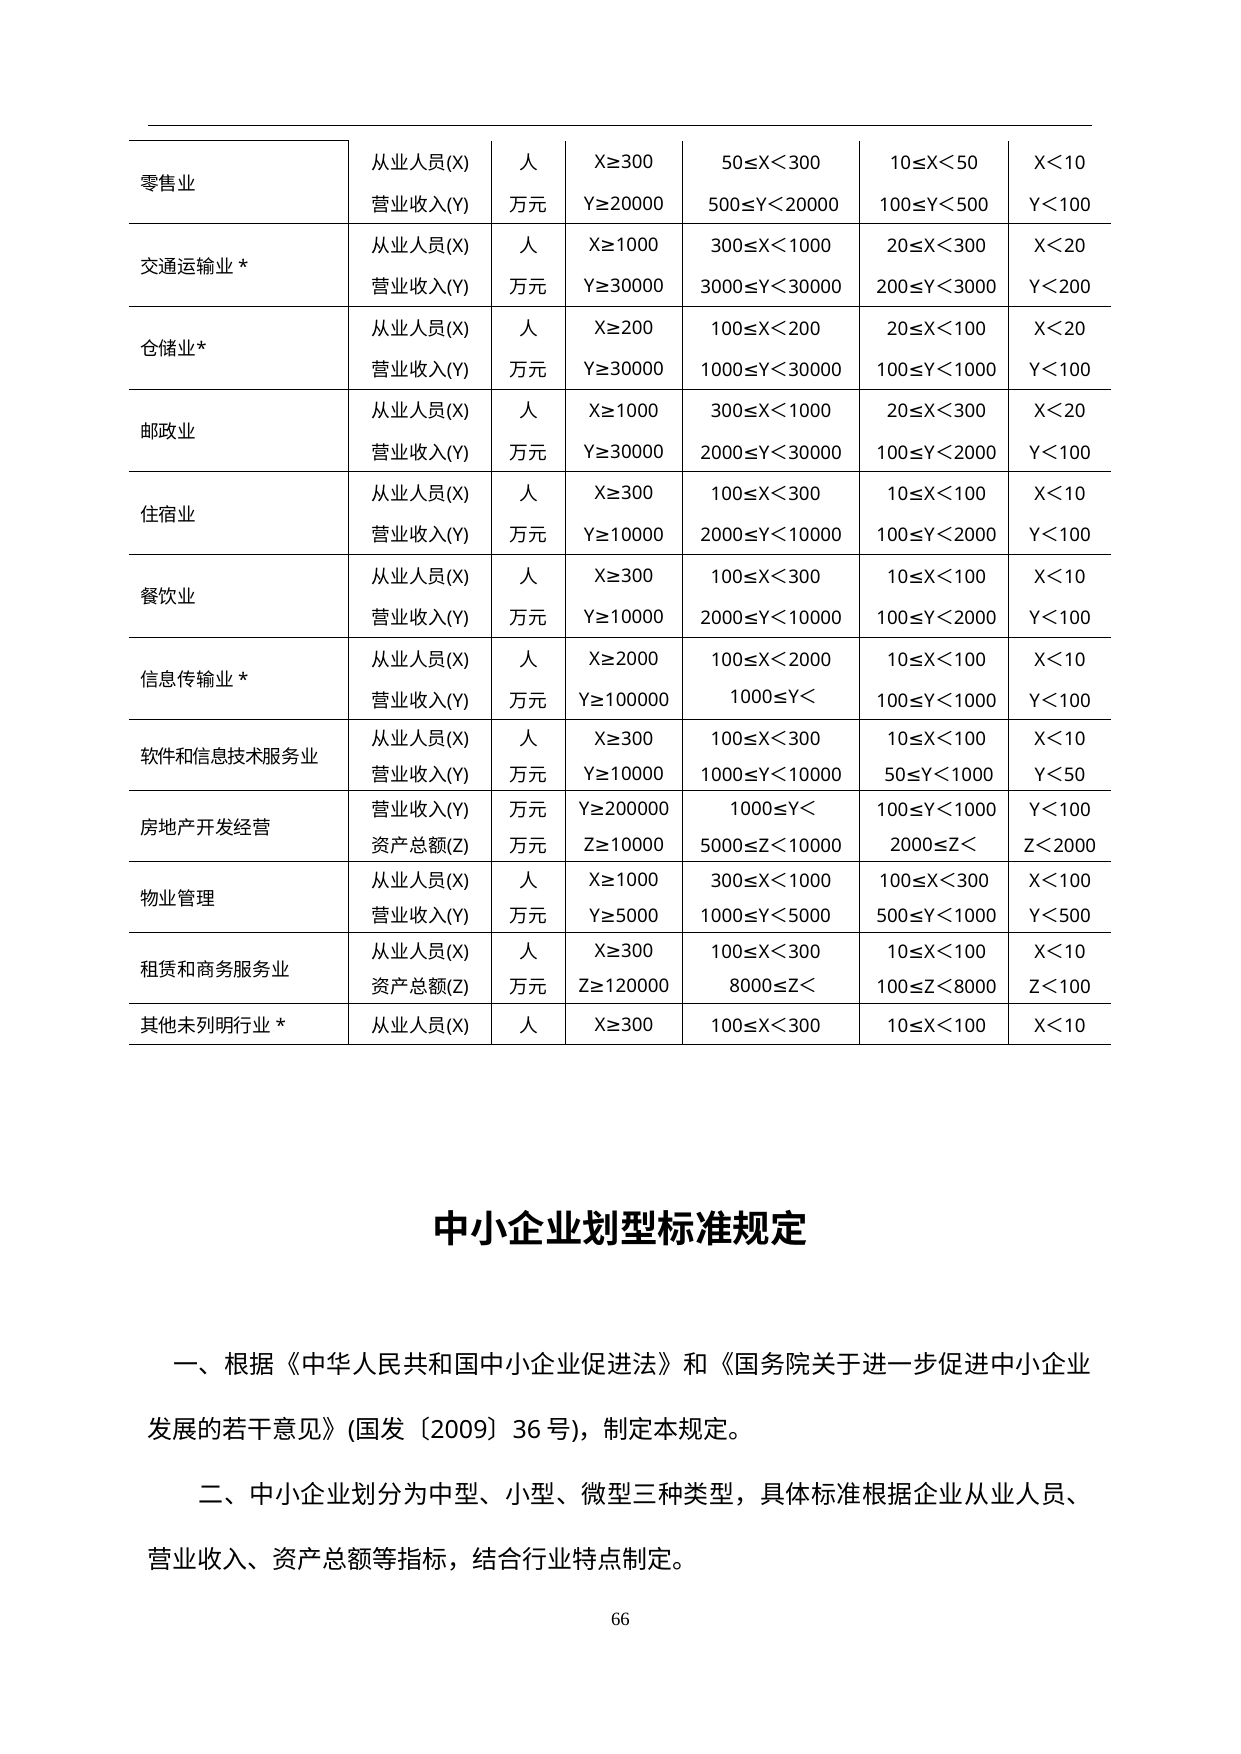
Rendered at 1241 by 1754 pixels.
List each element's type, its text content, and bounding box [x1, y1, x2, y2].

table_cell 100≤Y＜2000 [860, 513, 1008, 554]
table_cell 100≤Y＜2000 [860, 430, 1008, 471]
table_cell Y＜50 [1009, 755, 1111, 790]
table_cell Y≥5000 [566, 896, 682, 932]
table_cell X＜10 [1009, 638, 1111, 678]
table_cell 100≤X＜300 [683, 472, 859, 513]
table_cell 300≤X＜1000 [683, 862, 859, 896]
table_cell 100≤Y＜1000 [860, 678, 1008, 719]
table_cell 8000≤Z＜120000 [683, 967, 859, 1003]
table_cell 从业人员(X) [349, 1004, 491, 1044]
table_cell 万元 [492, 967, 565, 1003]
table_cell X≥200 [566, 307, 682, 347]
table_cell 万元 [492, 265, 565, 306]
table_cell 人 [492, 472, 565, 513]
table_cell 10≤X＜100 [860, 472, 1008, 513]
table_cell Y≥200000 [566, 791, 682, 826]
table_cell 万元 [492, 430, 565, 471]
table_cell X≥1000 [566, 224, 682, 264]
table_cell 人 [492, 555, 565, 595]
table_cell X＜10 [1009, 720, 1111, 755]
table_cell Z＜2000 [1009, 826, 1111, 861]
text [148, 1331, 1092, 1591]
table_cell 从业人员(X) [349, 472, 491, 513]
table_cell Y≥20000 [566, 182, 682, 223]
table_cell 1000≤Y＜10000 [683, 755, 859, 790]
table_cell 零售业 [129, 141, 348, 223]
table_cell 从业人员(X) [349, 307, 491, 347]
table_cell 人 [492, 638, 565, 678]
table_cell Z≥120000 [566, 967, 682, 1003]
table_cell 人 [492, 933, 565, 967]
table_cell 10≤X＜50 [860, 140, 1008, 182]
table_cell 营业收入(Y) [349, 678, 491, 719]
table_cell 100≤X＜300 [683, 1004, 859, 1044]
table_cell Y≥30000 [566, 265, 682, 306]
table_cell Y＜100 [1009, 182, 1111, 223]
table_cell 1000≤Y＜5000 [683, 896, 859, 932]
table_cell 万元 [492, 755, 565, 790]
table_cell 从业人员(X) [349, 224, 491, 264]
table_cell 1000≤Y＜30000 [683, 347, 859, 388]
table_cell 人 [492, 862, 565, 896]
table_cell 营业收入(Y) [349, 896, 491, 932]
table_cell 人 [492, 307, 565, 347]
table_cell 人 [492, 720, 565, 755]
table_cell 万元 [492, 826, 565, 861]
table_cell 20≤X＜100 [860, 307, 1008, 347]
table_cell 从业人员(X) [349, 390, 491, 430]
table_cell 100≤Y＜1000 [860, 347, 1008, 388]
table_cell X＜20 [1009, 307, 1111, 347]
table_cell 人 [492, 390, 565, 430]
table_cell 500≤Y＜20000 [683, 182, 859, 223]
table_cell 2000≤Y＜10000 [683, 513, 859, 554]
table_cell 100≤X＜300 [860, 862, 1008, 896]
table_cell Y＜100 [1009, 430, 1111, 471]
table_cell Z＜100 [1009, 967, 1111, 1003]
table_cell 万元 [492, 678, 565, 719]
table_cell 1000≤Y＜100000 [683, 678, 859, 719]
table_cell X＜10 [1009, 933, 1111, 967]
table_cell 100≤X＜300 [683, 720, 859, 755]
table_cell 300≤X＜1000 [683, 390, 859, 430]
table_cell 营业收入(Y) [349, 595, 491, 637]
table_cell 万元 [492, 791, 565, 826]
table_cell X≥1000 [566, 390, 682, 430]
table_cell 100≤Y＜500 [860, 182, 1008, 223]
table_cell 邮政业 [129, 390, 348, 471]
table_cell 人 [492, 224, 565, 264]
table_cell Y＜100 [1009, 678, 1111, 719]
table_cell 餐饮业 [129, 555, 348, 637]
table_cell 200≤Y＜3000 [860, 265, 1008, 306]
table_cell 100≤Z＜8000 [860, 967, 1008, 1003]
table_cell 万元 [492, 896, 565, 932]
table_cell 10≤X＜100 [860, 1004, 1008, 1044]
table_cell 50≤Y＜1000 [860, 755, 1008, 790]
table_cell 10≤X＜100 [860, 720, 1008, 755]
table_cell 营业收入(Y) [349, 791, 491, 826]
table_cell 100≤X＜300 [683, 555, 859, 595]
table_cell Y≥10000 [566, 755, 682, 790]
table_cell 10≤X＜100 [860, 555, 1008, 595]
table_cell Y≥100000 [566, 678, 682, 719]
table_cell X＜10 [1009, 555, 1111, 595]
table_cell 人 [492, 1004, 565, 1044]
table_cell 万元 [492, 595, 565, 637]
table_cell 房地产开发经营 [129, 791, 348, 861]
table_cell X≥1000 [566, 862, 682, 896]
table_cell 20≤X＜300 [860, 390, 1008, 430]
table_cell 仓储业* [129, 307, 348, 388]
table_cell Y≥10000 [566, 513, 682, 554]
table_cell 从业人员(X) [349, 555, 491, 595]
table_cell X≥300 [566, 472, 682, 513]
table_cell 20≤X＜300 [860, 224, 1008, 264]
table_cell X≥300 [566, 933, 682, 967]
table_cell 2000≤Z＜5000 [860, 826, 1008, 861]
table_cell 营业收入(Y) [349, 755, 491, 790]
table_cell 人 [491, 140, 565, 182]
table_cell 500≤Y＜1000 [860, 896, 1008, 932]
table_cell 万元 [492, 347, 565, 388]
table_cell Y＜100 [1009, 791, 1111, 826]
table_cell 从业人员(X) [349, 638, 491, 678]
table_cell 100≤Y＜1000 [860, 791, 1008, 826]
table_cell X＜10 [1008, 140, 1111, 182]
table_cell Y≥30000 [566, 347, 682, 388]
table_cell 2000≤Y＜10000 [683, 595, 859, 637]
table_cell 其他未列明行业 * [129, 1004, 348, 1044]
table_cell 从业人员(X) [349, 862, 491, 896]
text 中小企业划型标准规定 [148, 1196, 1092, 1261]
table_cell 10≤X＜100 [860, 933, 1008, 967]
table_cell 50≤X＜300 [682, 140, 859, 182]
table_cell 营业收入(Y) [349, 265, 491, 306]
table_cell X≥300 [566, 1004, 682, 1044]
table_cell 从业人员(X) [349, 140, 491, 182]
table_cell 交通运输业 * [129, 224, 348, 306]
table_cell Y＜200 [1009, 265, 1111, 306]
table_cell 物业管理 [129, 862, 348, 932]
table_cell X≥300 [565, 140, 682, 182]
table_cell 营业收入(Y) [349, 182, 491, 223]
table_cell X＜20 [1009, 390, 1111, 430]
table_cell Y＜100 [1009, 595, 1111, 637]
table_cell 1000≤Y＜200000 [683, 791, 859, 826]
table_cell Y≥10000 [566, 595, 682, 637]
table_cell X＜20 [1009, 224, 1111, 264]
table_cell 租赁和商务服务业 [129, 933, 348, 1003]
table_cell 住宿业 [129, 472, 348, 554]
table_cell 从业人员(X) [349, 720, 491, 755]
table_cell Z≥10000 [566, 826, 682, 861]
table_cell X＜10 [1009, 1004, 1111, 1044]
table_cell X＜100 [1009, 862, 1111, 896]
table_cell Y＜500 [1009, 896, 1111, 932]
table_cell Y＜100 [1009, 347, 1111, 388]
table_cell 资产总额(Z) [349, 826, 491, 861]
table_cell 营业收入(Y) [349, 430, 491, 471]
table_cell X≥300 [566, 720, 682, 755]
table_cell X＜10 [1009, 472, 1111, 513]
table_cell 5000≤Z＜10000 [683, 826, 859, 861]
table_cell Y≥30000 [566, 430, 682, 471]
table_cell 软件和信息技术服务业 [129, 720, 348, 790]
table_cell 100≤X＜2000 [683, 638, 859, 678]
table_cell 营业收入(Y) [349, 347, 491, 388]
table_cell Y＜100 [1009, 513, 1111, 554]
table_cell 100≤X＜300 [683, 933, 859, 967]
table_cell 信息传输业 * [129, 638, 348, 719]
table_cell 营业收入(Y) [349, 513, 491, 554]
table_cell 3000≤Y＜30000 [683, 265, 859, 306]
table_cell 万元 [492, 182, 565, 223]
table_cell 资产总额(Z) [349, 967, 491, 1003]
table_cell X≥2000 [566, 638, 682, 678]
table_cell 10≤X＜100 [860, 638, 1008, 678]
table_cell X≥300 [566, 555, 682, 595]
table_cell 300≤X＜1000 [683, 224, 859, 264]
table_cell 万元 [492, 513, 565, 554]
table_cell 100≤Y＜2000 [860, 595, 1008, 637]
table_cell 2000≤Y＜30000 [683, 430, 859, 471]
table_cell 100≤X＜200 [683, 307, 859, 347]
table_cell 从业人员(X) [349, 933, 491, 967]
